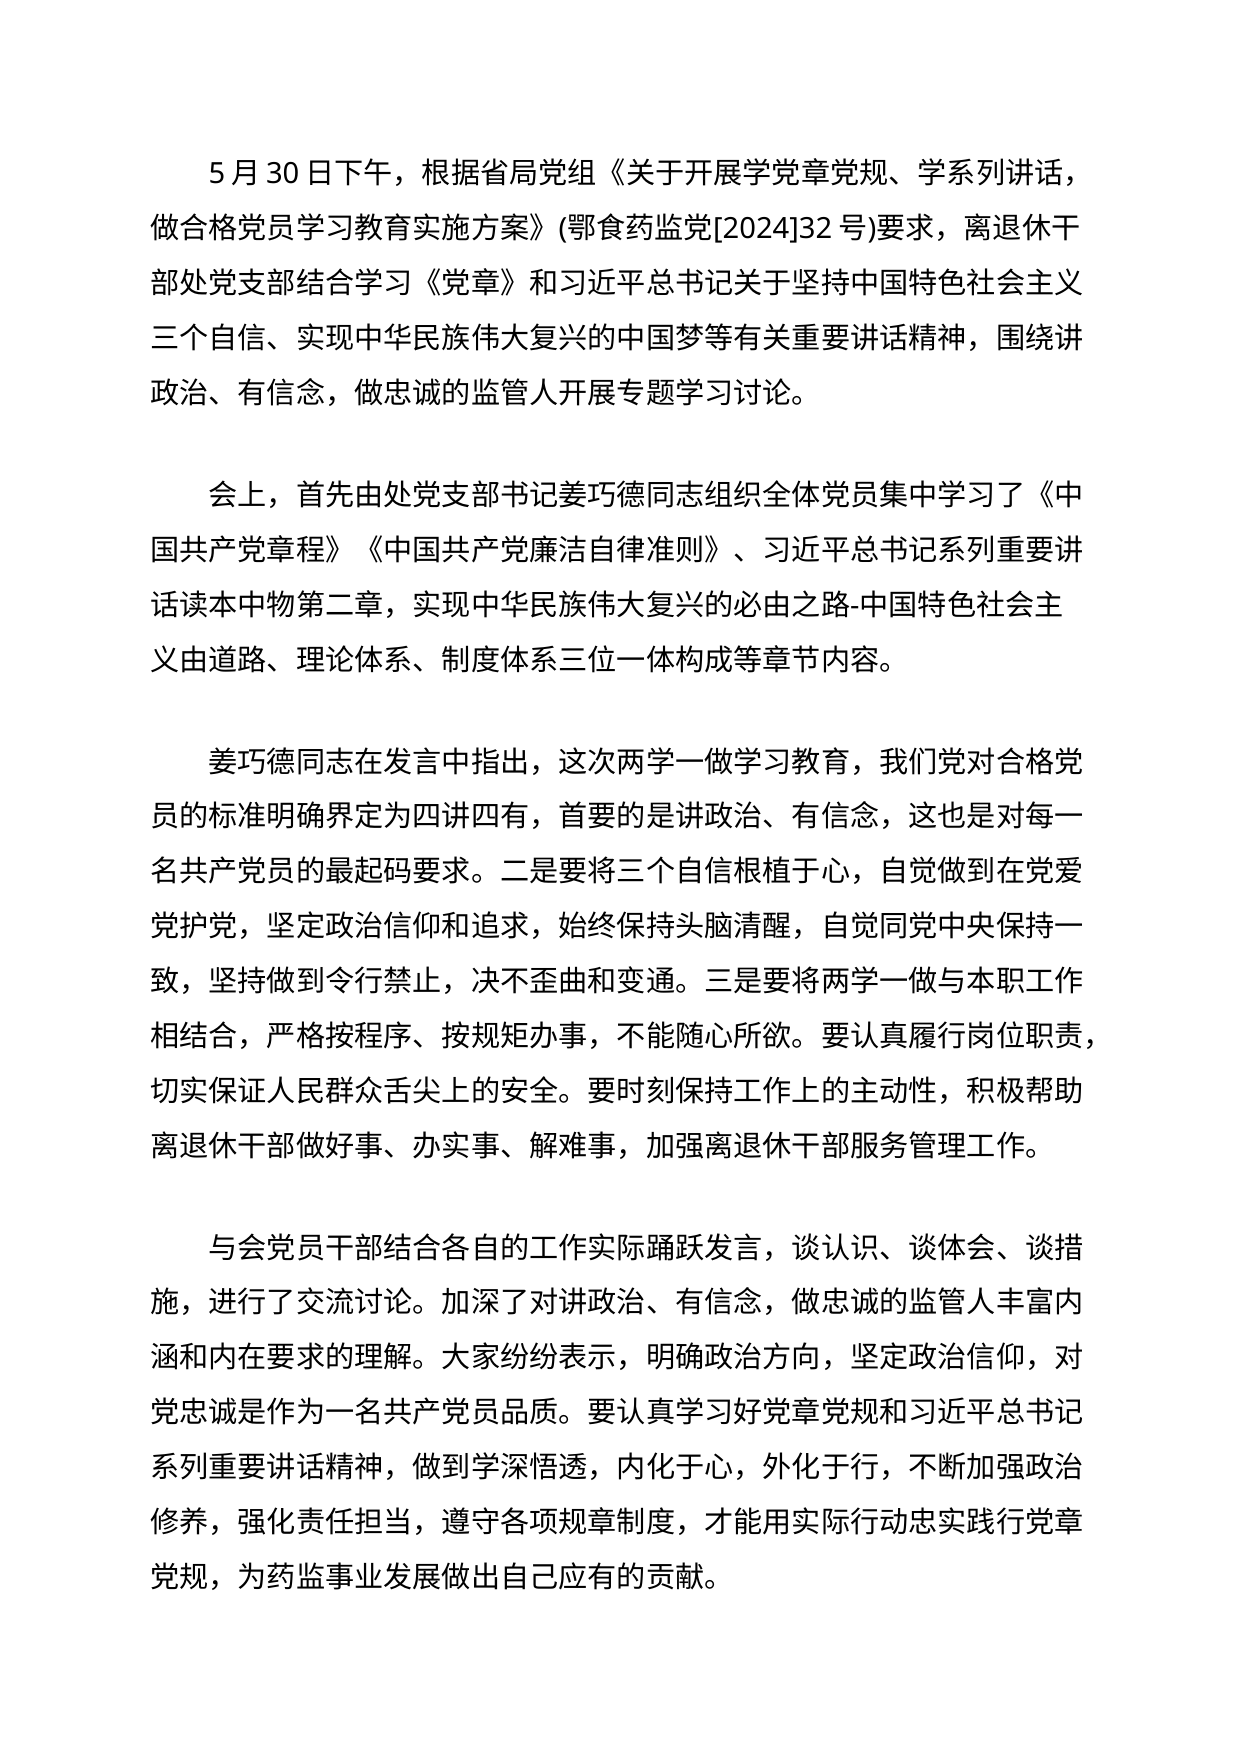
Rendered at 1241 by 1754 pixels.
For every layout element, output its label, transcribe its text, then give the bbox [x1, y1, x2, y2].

text 会上，首先由处党支部书记姜巧德同志组织全体党员集中学习了《中国共产党章程》《中国共产党廉洁自律准则》、习近平总书记系列重要讲话读本中物第二章，实现中华民族伟大复兴的必由之路-中国特色社会主义由道路、理论体系、制度体系三位一体构成等章节内容。 [150, 472, 1090, 679]
text 姜巧德同志在发言中指出，这次两学一做学习教育，我们党对合格党员的标准明确界定为四讲四有，首要的是讲政治、有信念，这也是对每一名共产党员的最起码要求。二是要将三个自信根植于心，自觉做到在党爱党护党，坚定政治信仰和追求，始终保持头脑清醒，自觉同党中央保持一致，坚持做到令行禁止，决不歪曲和变通。三是要将两学一做与本职工作相结合，严格按程序、按规矩办事，不能随心所欲。要认真履行岗位职责，切实保证人民群众舌尖上的安全。要时刻保持工作上的主动性，积极帮助离退休干部做好事、办实事、解难事，加强离退休干部服务管理工作。 [150, 738, 1090, 1165]
text 5月30日下午，根据省局党组《关于开展学党章党规、学系列讲话，做合格党员学习教育实施方案》(鄂食药监党[2024]32号)要求，离退休干部处党支部结合学习《党章》和习近平总书记关于坚持中国特色社会主义三个自信、实现中华民族伟大复兴的中国梦等有关重要讲话精神，围绕讲政治、有信念，做忠诚的监管人开展专题学习讨论。 [150, 150, 1090, 412]
text 与会党员干部结合各自的工作实际踊跃发言，谈认识、谈体会、谈措施，进行了交流讨论。加深了对讲政治、有信念，做忠诚的监管人丰富内涵和内在要求的理解。大家纷纷表示，明确政治方向，坚定政治信仰，对党忠诚是作为一名共产党员品质。要认真学习好党章党规和习近平总书记系列重要讲话精神，做到学深悟透，内化于心，外化于行，不断加强政治修养，强化责任担当，遵守各项规章制度，才能用实际行动忠实践行党章党规，为药监事业发展做出自己应有的贡献。 [150, 1224, 1090, 1596]
